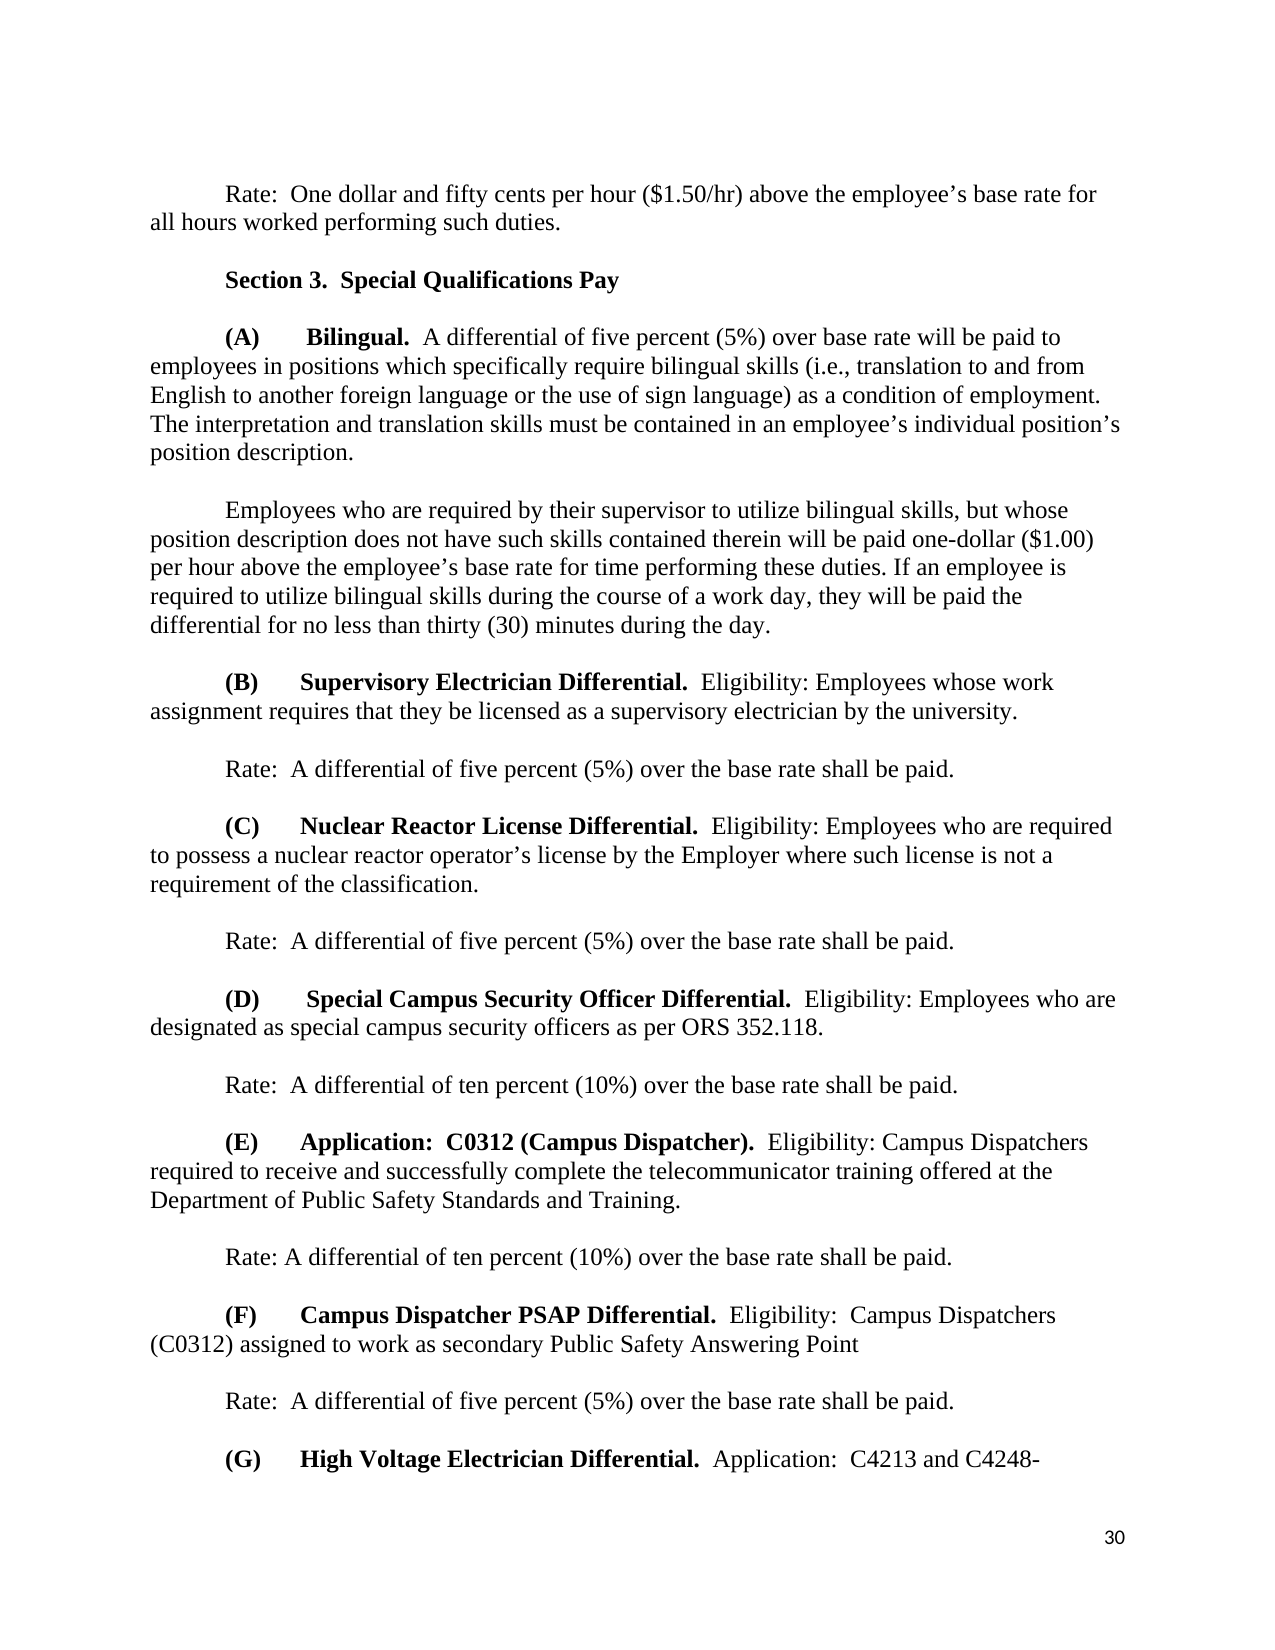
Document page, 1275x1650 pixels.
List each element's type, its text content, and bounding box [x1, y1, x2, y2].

text Rate: A differential of five percent (5%) over the base rate shall be paid. [150, 1386, 1125, 1415]
list Bilingual. A differential of five percent (5%) over base rate will be paid to employees in positions which specifically require bilingual skills (i.e., translation to and from English to another foreign language or the use of sign language) as a condition of employment. The interpretation and translation skills must be contained in an employee’s individual position’s position description. [150, 322, 1125, 466]
list Special Campus Security Officer Differential. Eligibility: Employees who are designated as special campus security officers as per ORS 352.118. [150, 984, 1125, 1041]
text Rate: A differential of five percent (5%) over the base rate shall be paid. [225, 754, 1125, 782]
list Application: C0312 (Campus Dispatcher). Eligibility: Campus Dispatchers required to receive and successfully complete the telecommunicator training offered at the Department of Public Safety Standards and Training. [150, 1127, 1125, 1214]
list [150, 1444, 1125, 1472]
text Rate: A differential of ten percent (10%) over the base rate shall be paid. [224, 1070, 1125, 1099]
list Supervisory Electrician Differential. Eligibility: Employees whose work assignment requires that they be licensed as a supervisory electrician by the university. [150, 667, 1125, 725]
list Campus Dispatcher PSAP Differential. Eligibility: Campus Dispatchers (C0312) assigned to work as secondary Public Safety Answering Point [150, 1300, 1125, 1357]
list Nuclear Reactor License Differential. Eligibility: Employees who are required to possess a nuclear reactor operator’s license by the Employer where such license is not a requirement of the classification. [150, 811, 1125, 897]
text Rate: A differential of five percent (5%) over the base rate shall be paid. [225, 926, 1125, 955]
text Section 3. Special Qualifications Pay [150, 265, 1125, 294]
text Rate: One dollar and fifty cents per hour ($1.50/hr) above the employee’s base rate for all hours worked performing such duties. [150, 179, 1125, 236]
text Rate: A differential of ten percent (10%) over the base rate shall be paid. [150, 1242, 1125, 1271]
text Employees who are required by their supervisor to utilize bilingual skills, but whose position description does not have such skills contained therein will be paid one-dollar ($1.00) per hour above the employee’s base rate for time performing these duties. If an employee is required to utilize bilingual skills during the course of a work day, they will be paid the differential for no less than thirty (30) minutes during the day. [150, 495, 1125, 639]
